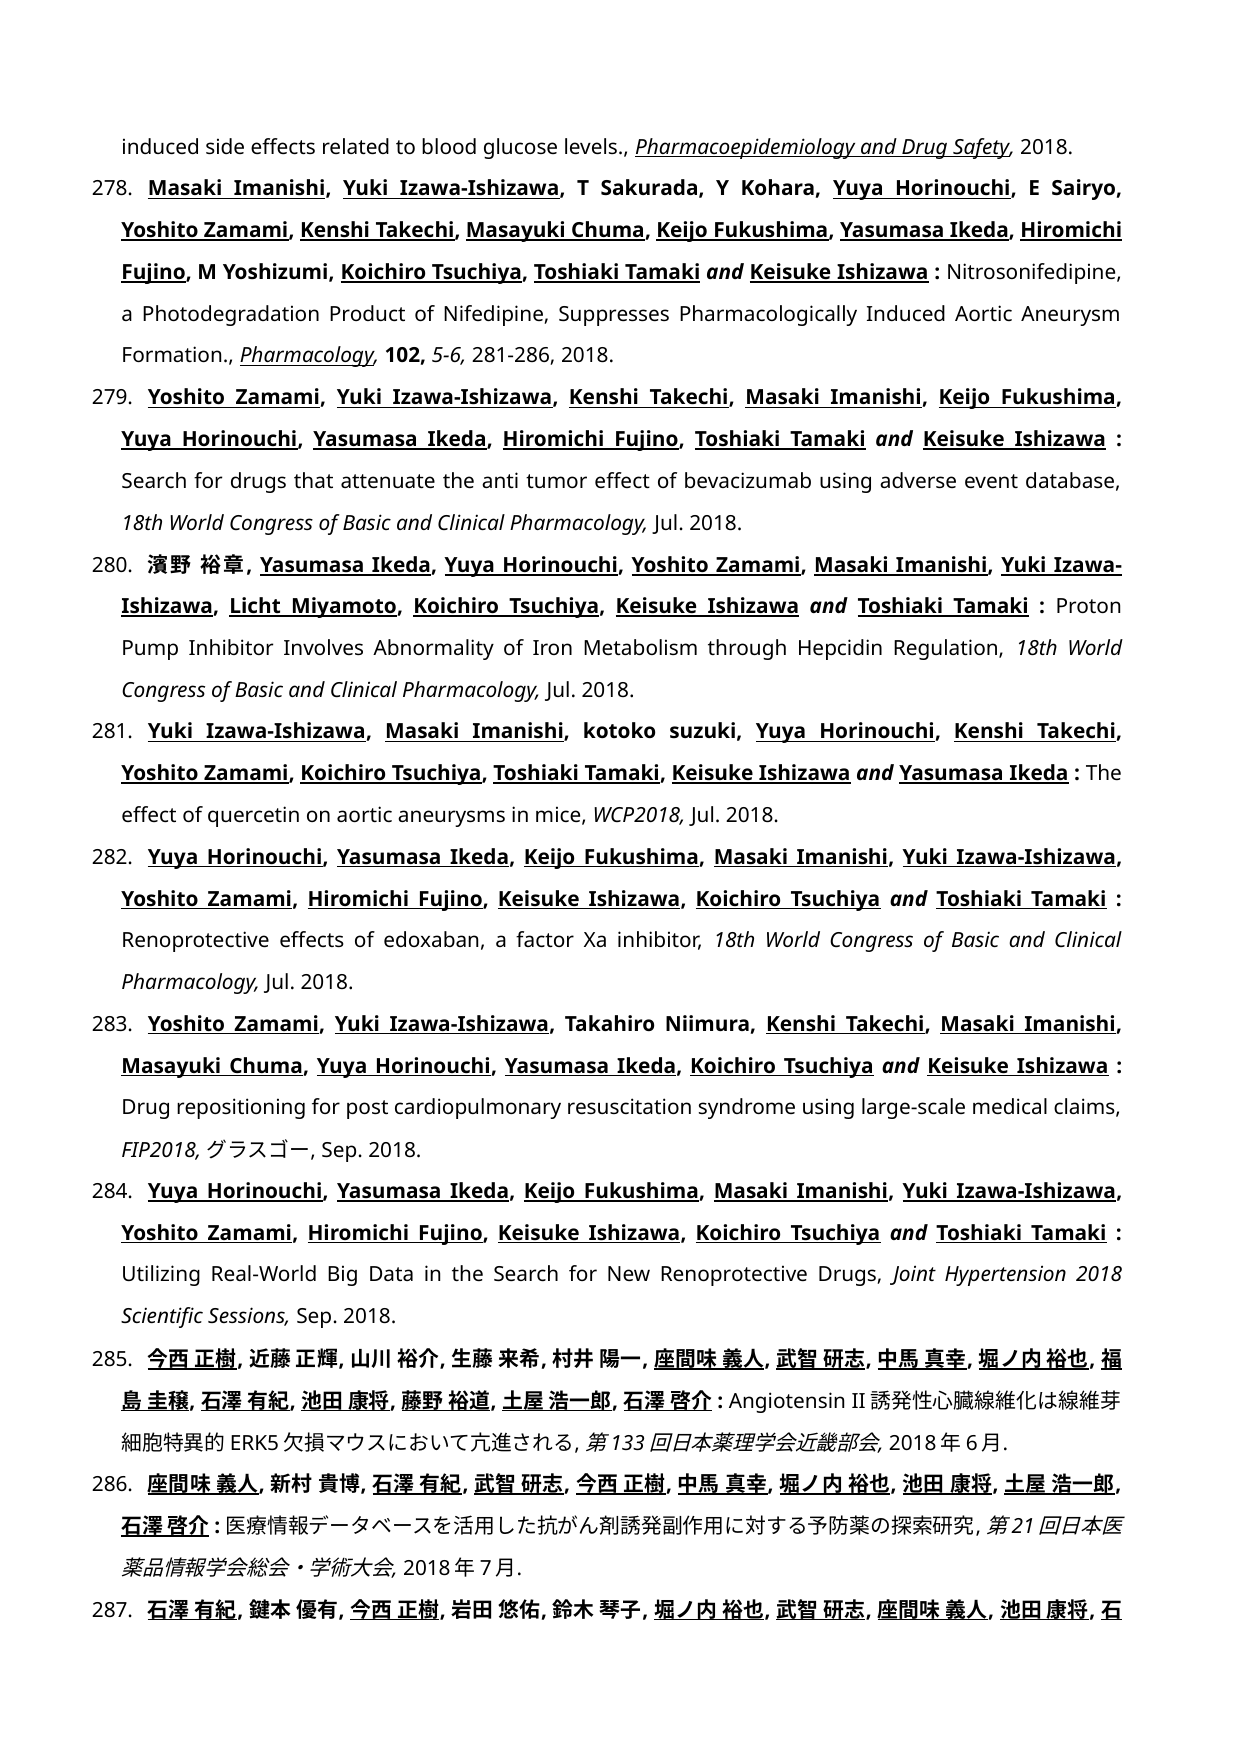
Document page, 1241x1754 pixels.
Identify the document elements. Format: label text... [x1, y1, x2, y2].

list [92, 1587, 1122, 1629]
list Yoshito Zamami, Yuki Izawa-Ishizawa, Kenshi Takechi, Masaki Imanishi, Keijo Fukushima, Yuya Horinouchi, Yasumasa Ikeda, Hiromichi Fujino, Toshiaki Tamaki and Keisuke Ishizawa : Search for drugs that attenuate the anti tumor effect of bevacizumab using adverse event database, 18th World Congress of Basic and Clinical Pharmacology, Jul. 2018. [92, 376, 1122, 543]
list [92, 125, 1122, 167]
list 濱野 裕章, Yasumasa Ikeda, Yuya Horinouchi, Yoshito Zamami, Masaki Imanishi, Yuki Izawa-Ishizawa, Licht Miyamoto, Koichiro Tsuchiya, Keisuke Ishizawa and Toshiaki Tamaki : Proton Pump Inhibitor Involves Abnormality of Iron Metabolism through Hepcidin Regulation, 18th World Congress of Basic and Clinical Pharmacology, Jul. 2018. [92, 543, 1122, 710]
list Masaki Imanishi, Yuki Izawa-Ishizawa, T Sakurada, Y Kohara, Yuya Horinouchi, E Sairyo, Yoshito Zamami, Kenshi Takechi, Masayuki Chuma, Keijo Fukushima, Yasumasa Ikeda, Hiromichi Fujino, M Yoshizumi, Koichiro Tsuchiya, Toshiaki Tamaki and Keisuke Ishizawa : Nitrosonifedipine, a Photodegradation Product of Nifedipine, Suppresses Pharmacologically Induced Aortic Aneurysm Formation., Pharmacology, 102, 5-6, 281-286, 2018. [92, 167, 1122, 376]
list Yuya Horinouchi, Yasumasa Ikeda, Keijo Fukushima, Masaki Imanishi, Yuki Izawa-Ishizawa, Yoshito Zamami, Hiromichi Fujino, Keisuke Ishizawa, Koichiro Tsuchiya and Toshiaki Tamaki : Utilizing Real-World Big Data in the Search for New Renoprotective Drugs, Joint Hypertension 2018 Scientific Sessions, Sep. 2018. [92, 1169, 1122, 1336]
list Yuki Izawa-Ishizawa, Masaki Imanishi, kotoko suzuki, Yuya Horinouchi, Kenshi Takechi, Yoshito Zamami, Koichiro Tsuchiya, Toshiaki Tamaki, Keisuke Ishizawa and Yasumasa Ikeda : The effect of quercetin on aortic aneurysms in mice, WCP2018, Jul. 2018. [92, 710, 1122, 835]
list Yoshito Zamami, Yuki Izawa-Ishizawa, Takahiro Niimura, Kenshi Takechi, Masaki Imanishi, Masayuki Chuma, Yuya Horinouchi, Yasumasa Ikeda, Koichiro Tsuchiya and Keisuke Ishizawa : Drug repositioning for post cardiopulmonary resuscitation syndrome using large-scale medical claims, FIP2018, グラスゴー, Sep. 2018. [92, 1002, 1122, 1169]
list Yuya Horinouchi, Yasumasa Ikeda, Keijo Fukushima, Masaki Imanishi, Yuki Izawa-Ishizawa, Yoshito Zamami, Hiromichi Fujino, Keisuke Ishizawa, Koichiro Tsuchiya and Toshiaki Tamaki : Renoprotective effects of edoxaban, a factor Xa inhibitor, 18th World Congress of Basic and Clinical Pharmacology, Jul. 2018. [92, 835, 1122, 1002]
list 座間味 義人, 新村 貴博, 石澤 有紀, 武智 研志, 今西 正樹, 中馬 真幸, 堀ノ内 裕也, 池田 康将, 土屋 浩一郎, 石澤 啓介 : 医療情報データベースを活用した抗がん剤誘発副作用に対する予防薬の探索研究, 第21回日本医薬品情報学会総会・学術大会, 2018年7月. [92, 1462, 1122, 1587]
list 今西 正樹, 近藤 正輝, 山川 裕介, 生藤 来希, 村井 陽一, 座間味 義人, 武智 研志, 中馬 真幸, 堀ノ内 裕也, 福島 圭穣, 石澤 有紀, 池田 康将, 藤野 裕道, 土屋 浩一郎, 石澤 啓介 : Angiotensin II誘発性心臓線維化は線維芽細胞特異的ERK5欠損マウスにおいて亢進される, 第133回日本薬理学会近畿部会, 2018年6月. [92, 1336, 1122, 1462]
